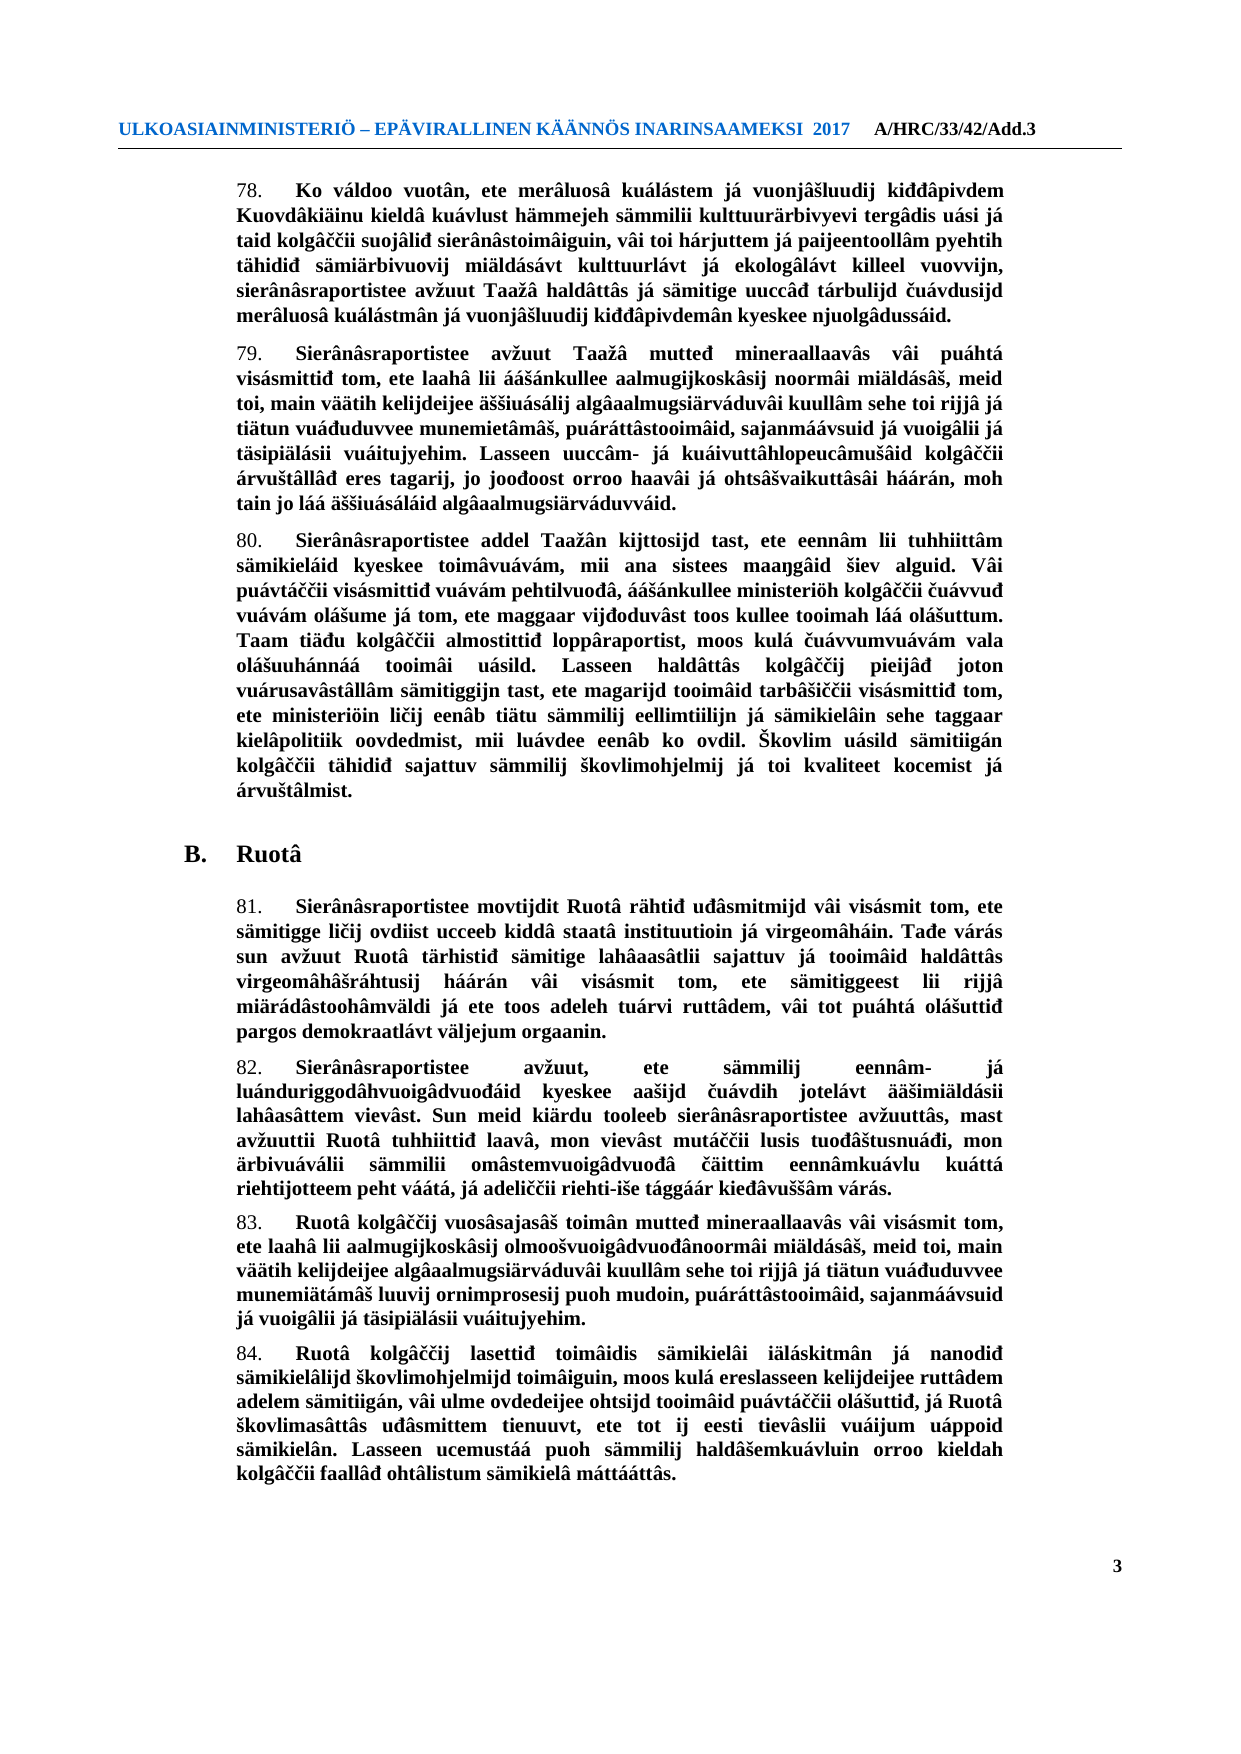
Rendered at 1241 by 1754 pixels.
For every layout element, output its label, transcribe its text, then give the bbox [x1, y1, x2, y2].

text 81. Sierânâsraportistee movtijdit Ruotâ rähtiđ uđâsmitmijd vâi visásmit tom, ete sämitigge ličij ovdiist ucceeb kiddâ staatâ instituutioin já virgeomâháin. Tađe várás sun avžuut Ruotâ tärhistiđ sämitige lahâaasâtlii sajattuv já tooimâid haldâttâs virgeomâhâšráhtusij háárán vâi visásmit tom, ete sämitiggeest lii rijjâ miärádâstoohâmväldi já ete toos adeleh tuárvi ruttâdem, vâi tot puáhtá olášuttiđ pargos demokraatlávt väljejum orgaanin. [236, 893, 1004, 1043]
text 82. Sierânâsraportistee avžuut, ete sämmilij eennâm- já luánduriggodâhvuoigâdvuođáid kyeskee aašijd čuávdih jotelávt ääšimiäldásii lahâasâttem vievâst. Sun meid kiärdu tooleeb sierânâsraportistee avžuuttâs, mast avžuuttii Ruotâ tuhhiittiđ laavâ, mon vievâst mutáččii lusis tuođâštusnuáđi, mon ärbivuáválii sämmilii omâstemvuoigâdvuođâ čäittim eennâmkuávlu kuáttá riehtijotteem peht váátá, já adeliččii riehti-iše tággáár kieđâvuššâm várás. [236, 1055, 1004, 1200]
text 79. Sierânâsraportistee avžuut Taažâ mutteđ mineraallaavâs vâi puáhtá visásmittiđ tom, ete laahâ lii áášánkullee aalmugijkoskâsij noormâi miäldásâš, meid toi, main väätih kelijdeijee äššiuásálij algâaalmugsiärváduvâi kuullâm sehe toi rijjâ já tiätun vuáđuduvvee munemietâmâš, puáráttâstooimâid, sajanmáávsuid já vuoigâlii já täsipiälásii vuáitujyehim. Lasseen uuccâm- já kuáivuttâhlopeucâmušâid kolgâččii árvuštâllâđ eres tagarij, jo joođoost orroo haavâi já ohtsâšvaikuttâsâi háárán, moh tain jo láá äššiuásáláid algâaalmugsiärváduvváid. [236, 340, 1004, 515]
text 83. Ruotâ kolgâččij vuosâsajasâš toimân mutteđ mineraallaavâs vâi visásmit tom, ete laahâ lii aalmugijkoskâsij olmoošvuoigâdvuođânoormâi miäldásâš, meid toi, main väätih kelijdeijee algâaalmugsiärváduvâi kuullâm sehe toi rijjâ já tiätun vuáđuduvvee munemiätámâš luuvij ornimprosesij puoh mudoin, puáráttâstooimâid, sajanmáávsuid já vuoigâlii já täsipiälásii vuáitujyehim. [236, 1210, 1004, 1330]
text 78. Ko váldoo vuotân, ete merâluosâ kuálástem já vuonjâšluudij kiđđâpivdem Kuovdâkiäinu kieldâ kuávlust hämmejeh sämmilii kulttuurärbivyevi tergâdis uási já taid kolgâččii suojâliđ sierânâstoimâiguin, vâi toi hárjuttem já paijeentoollâm pyehtih tähidiđ sämiärbivuovij miäldásávt kulttuurlávt já ekologâlávt killeel vuovvijn, sierânâsraportistee avžuut Taažâ haldâttâs já sämitige uuccâđ tárbulijd čuávdusijd merâluosâ kuálástmân já vuonjâšluudij kiđđâpivdemân kyeskee njuolgâdussáid. [236, 177, 1004, 327]
text 84. Ruotâ kolgâččij lasettiđ toimâidis sämikielâi iäláskitmân já nanodiđ sämikielâlijd škovlimohjelmijd toimâiguin, moos kulá ereslasseen kelijdeijee ruttâdem adelem sämitiigán, vâi ulme ovdedeijee ohtsijd tooimâid puávtáččii olášuttiđ, já Ruotâ škovlimasâttâs uđâsmittem tienuuvt, ete tot ij eesti tievâslii vuáijum uáppoid sämikielân. Lasseen ucemustáá puoh sämmilij haldâšemkuávluin orroo kieldah kolgâččii faallâđ ohtâlistum sämikielâ máttááttâs. [236, 1341, 1004, 1485]
text 80. Sierânâsraportistee addel Taažân kijttosijd tast, ete eennâm lii tuhhiittâm sämikieláid kyeskee toimâvuávám, mii ana sistees maaŋgâid šiev alguid. Vâi puávtáččii visásmittiđ vuávám pehtilvuođâ, áášánkullee ministeriöh kolgâččii čuávvuđ vuávám olášume já tom, ete maggaar vijđoduvâst toos kullee tooimah láá olášuttum. Taam tiäđu kolgâččii almostittiđ loppâraportist, moos kulá čuávvumvuávám vala olášuuhánnáá tooimâi uásild. Lasseen haldâttâs kolgâččij pieijâđ joton vuárusavâstâllâm sämitiggijn tast, ete magarijd tooimâid tarbâšiččii visásmittiđ tom, ete ministeriöin ličij eenâb tiätu sämmilij eellimtiilijn já sämikielâin sehe taggaar kielâpolitiik oovdedmist, mii luávdee eenâb ko ovdil. Škovlim uásild sämitiigán kolgâččii tähidiđ sajattuv sämmilij škovlimohjelmij já toi kvaliteet kocemist já árvuštâlmist. [236, 527, 1004, 802]
text B. Ruotâ [118, 840, 1004, 868]
